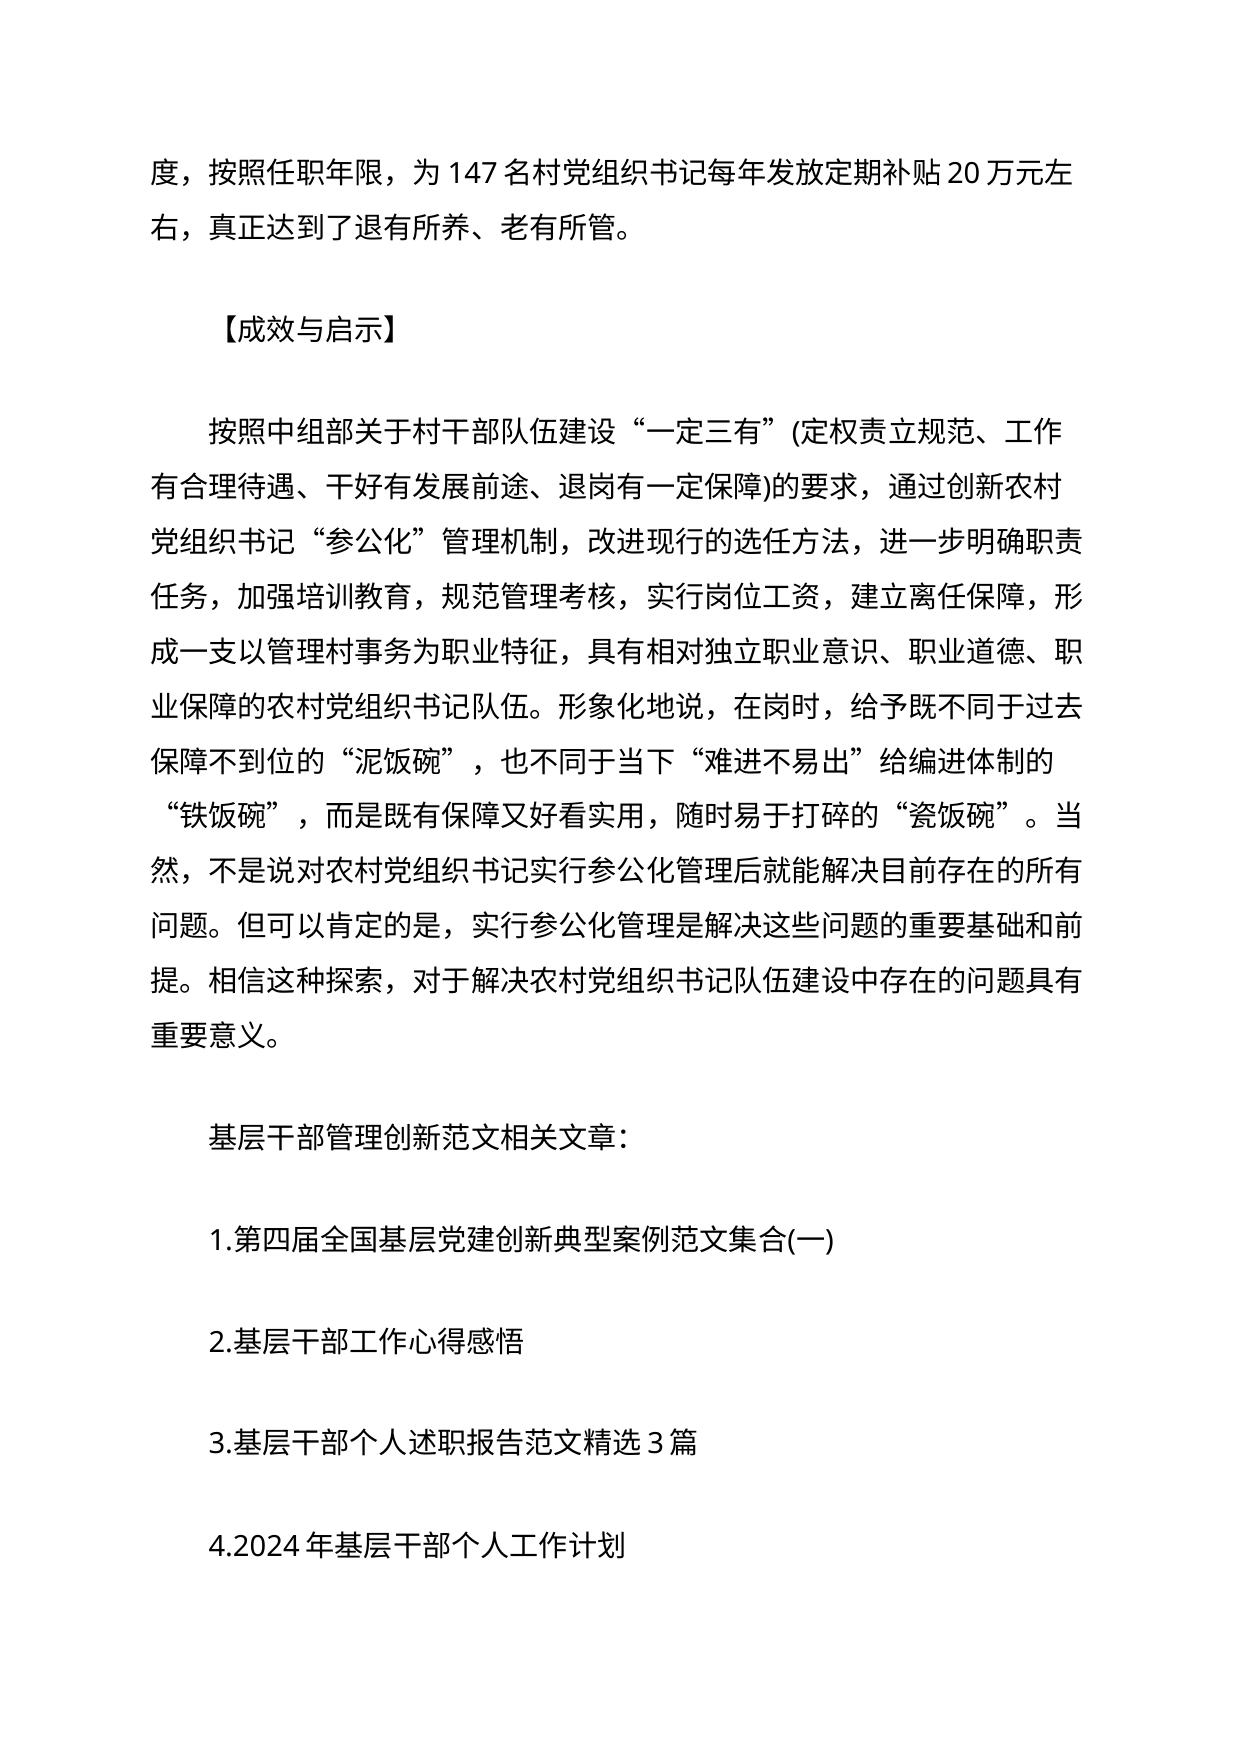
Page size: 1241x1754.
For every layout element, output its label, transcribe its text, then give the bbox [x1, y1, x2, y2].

text 按照中组部关于村干部队伍建设“一定三有”(定权责立规范、工作有合理待遇、干好有发展前途、退岗有一定保障)的要求，通过创新农村党组织书记“参公化”管理机制，改进现行的选任方法，进一步明确职责任务，加强培训教育，规范管理考核，实行岗位工资，建立离任保障，形成一支以管理村事务为职业特征，具有相对独立职业意识、职业道德、职业保障的农村党组织书记队伍。形象化地说，在岗时，给予既不同于过去保障不到位的“泥饭碗”，也不同于当下“难进不易出”给编进体制的“铁饭碗”，而是既有保障又好看实用，随时易于打碎的“瓷饭碗”。当然，不是说对农村党组织书记实行参公化管理后就能解决目前存在的所有问题。但可以肯定的是，实行参公化管理是解决这些问题的重要基础和前提。相信这种探索，对于解决农村党组织书记队伍建设中存在的问题具有重要意义。 [150, 408, 1090, 1055]
text 4.2024年基层干部个人工作计划 [150, 1522, 1090, 1564]
text 基层干部管理创新范文相关文章： [150, 1114, 1090, 1157]
text 【成效与启示】 [150, 307, 1090, 349]
text 2.基层干部工作心得感悟 [150, 1318, 1090, 1361]
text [150, 150, 1090, 247]
text 3.基层干部个人述职报告范文精选3篇 [150, 1420, 1090, 1462]
text 1.第四届全国基层党建创新典型案例范文集合(一) [150, 1216, 1090, 1258]
